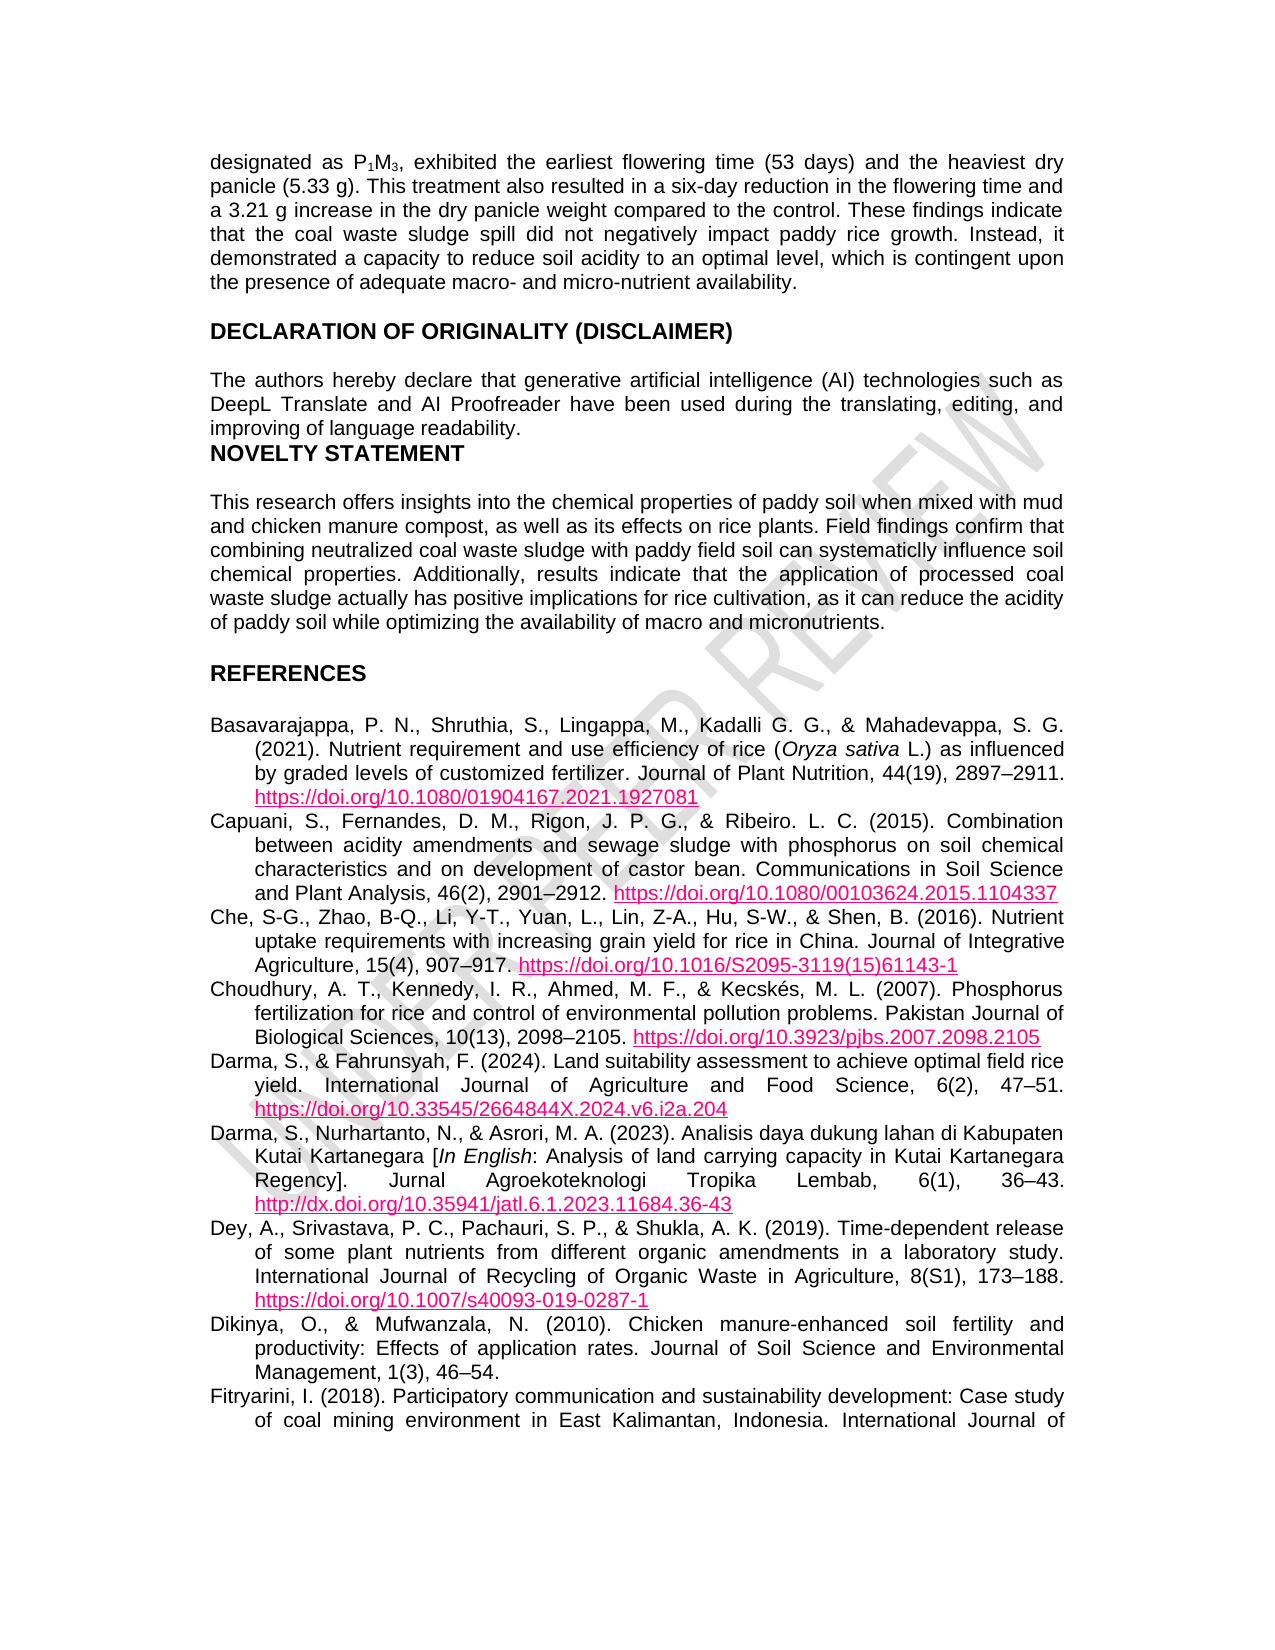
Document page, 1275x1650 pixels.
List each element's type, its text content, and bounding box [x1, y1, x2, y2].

text This research offers insights into the chemical properties of paddy soil when mixed with mud and chicken manure compost, as well as its effects on rice plants. Field findings confirm that combining neutralized coal waste sludge with paddy field soil can systematiclly influence soil chemical properties. Additionally, results indicate that the application of processed coal waste sludge actually has positive implications for rice cultivation, as it can reduce the acidity of paddy soil while optimizing the availability of macro and micronutrients. [210, 490, 1065, 634]
text Darma, S., Nurhartanto, N., & Asrori, M. A. (2023). Analisis daya dukung lahan di Kabupaten Kutai Kartanegara [In English: Analysis of land carrying capacity in Kutai Kartanegara Regency]. Jurnal Agroekoteknologi Tropika Lembab, 6(1), 36–43. http://dx.doi.org/10.35941/jatl.6.1.2023.11684.36-43 [210, 1120, 1065, 1216]
text Choudhury, A. T., Kennedy, I. R., Ahmed, M. F., & Kecskés, M. L. (2007). Phosphorus fertilization for rice and control of environmental pollution problems. Pakistan Journal of Biological Sciences, 10(13), 2098–2105. https://doi.org/10.3923/pjbs.2007.2098.2105 [210, 977, 1065, 1048]
text Basavarajappa, P. N., Shruthia, S., Lingappa, M., Kadalli G. G., & Mahadevappa, S. G. (2021). Nutrient requirement and use efficiency of rice (Oryza sativa L.) as influenced by graded levels of customized fertilizer. Journal of Plant Nutrition, 44(19), 2897–2911. https://doi.org/10.1080/01904167.2021.1927081 [210, 713, 1065, 809]
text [210, 150, 1065, 294]
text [210, 1384, 1065, 1432]
text Declaration of Originality (DISCLAIMER) [210, 318, 1065, 344]
text Dey, A., Srivastava, P. C., Pachauri, S. P., & Shukla, A. K. (2019). Time-dependent release of some plant nutrients from different organic amendments in a laboratory study. International Journal of Recycling of Organic Waste in Agriculture, 8(S1), 173–188. https://doi.org/10.1007/s40093-019-0287-1 [210, 1216, 1065, 1312]
text Darma, S., & Fahrunsyah, F. (2024). Land suitability assessment to achieve optimal field rice yield. International Journal of Agriculture and Food Science, 6(2), 47–51. https://doi.org/10.33545/2664844X.2024.v6.i2a.204 [210, 1048, 1065, 1120]
text Che, S-G., Zhao, B-Q., Li, Y-T., Yuan, L., Lin, Z-A., Hu, S-W., & Shen, B. (2016). Nutrient uptake requirements with increasing grain yield for rice in China. Journal of Integrative Agriculture, 15(4), 907–917. https://doi.org/10.1016/S2095-3119(15)61143-1 [210, 905, 1065, 977]
text Capuani, S., Fernandes, D. M., Rigon, J. P. G., & Ribeiro. L. C. (2015). Combination between acidity amendments and sewage sludge with phosphorus on soil chemical characteristics and on development of castor bean. Communications in Soil Science and Plant Analysis, 46(2), 2901–2912. https://doi.org/10.1080/00103624.2015.1104337 [210, 809, 1065, 905]
text Novelty Statement [210, 440, 1065, 466]
text Dikinya, O., & Mufwanzala, N. (2010). Chicken manure-enhanced soil fertility and productivity: Effects of application rates. Journal of Soil Science and Environmental Management, 1(3), 46–54. [210, 1312, 1065, 1384]
text The authors hereby declare that generative artificial intelligence (AI) technologies such as DeepL Translate and AI Proofreader have been used during the translating, editing, and improving of language readability. [210, 368, 1065, 440]
text References [210, 660, 1065, 687]
